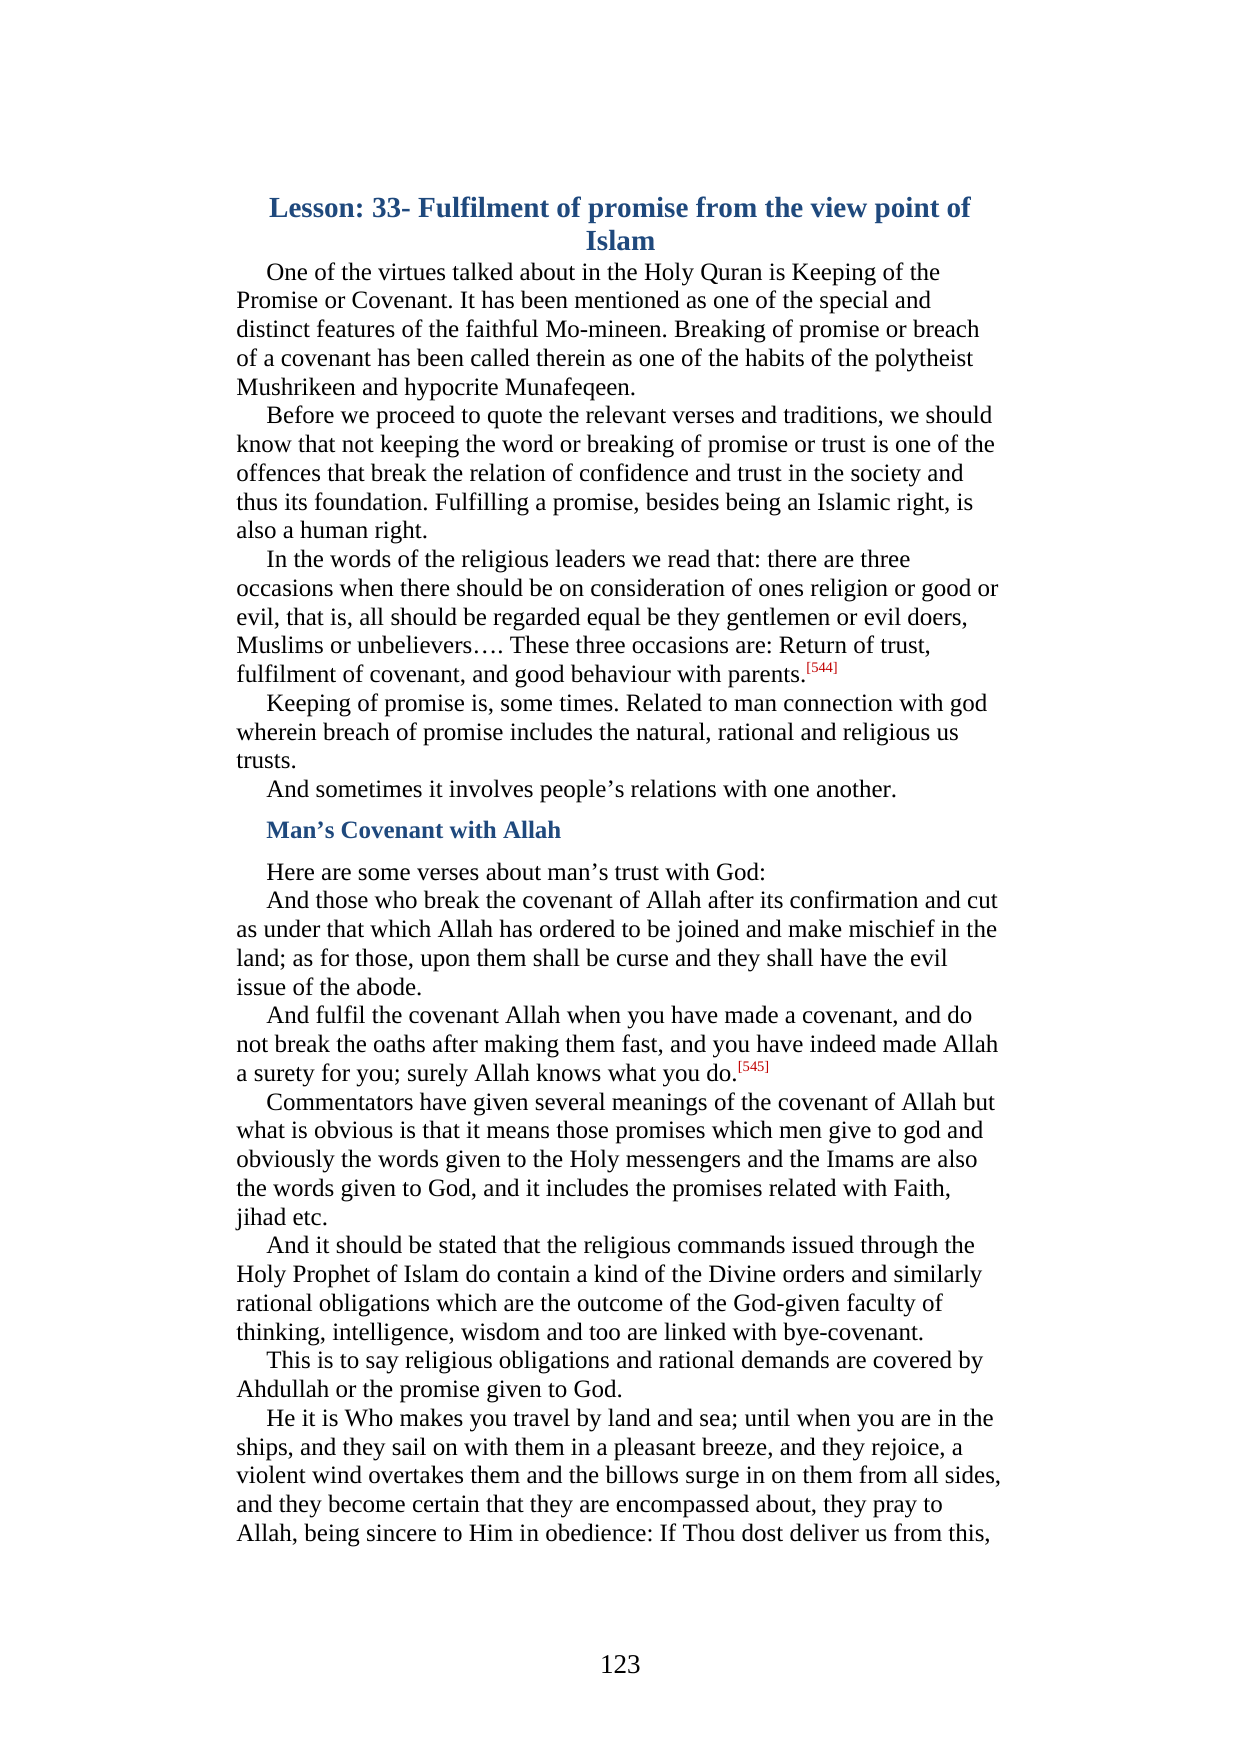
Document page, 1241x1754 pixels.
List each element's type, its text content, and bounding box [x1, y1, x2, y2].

text And it should be stated that the religious commands issued through the Holy Prophet of Islam do contain a kind of the Divine orders and similarly rational obligations which are the outcome of the God-given faculty of thinking, intelligence, wisdom and too are linked with bye-covenant. [236, 1231, 1004, 1346]
text And those who break the covenant of Allah after its confirmation and cut as under that which Allah has ordered to be joined and make mischief in the land; as for those, upon them shall be curse and they shall have the evil issue of the abode. [236, 886, 1004, 1001]
text Commentators have given several meanings of the covenant of Allah but what is obvious is that it means those promises which men give to god and obviously the words given to the Holy messengers and the Imams are also the words given to God, and it includes the promises related with Faith, jihad etc. [236, 1087, 1004, 1231]
text In the words of the religious leaders we read that: there are three occasions when there should be on consideration of ones religion or good or evil, that is, all should be regarded equal be they gentlemen or evil doers, Muslims or unbelievers…. These three occasions are: Return of trust, fulfilment of covenant, and good behaviour with parents.[544] [236, 544, 1004, 688]
text And sometimes it involves people’s relations with one another. [236, 774, 1004, 803]
subtitle Lesson: 33- Fulfilment of promise from the view point of Islam [236, 190, 1004, 257]
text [236, 1403, 1004, 1547]
text This is to say religious obligations and rational demands are covered by Ahdullah or the promise given to God. [236, 1346, 1004, 1403]
text Before we proceed to quote the relevant verses and traditions, we should know that not keeping the word or breaking of promise or trust is one of the offences that break the relation of confidence and trust in the society and thus its foundation. Fulfilling a promise, besides being an Islamic right, is also a human right. [236, 401, 1004, 544]
text And fulfil the covenant Allah when you have made a covenant, and do not break the oaths after making them fast, and you have indeed made Allah a surety for you; surely Allah knows what you do.[545] [236, 1001, 1004, 1087]
text Keeping of promise is, some times. Related to man connection with god wherein breach of promise includes the natural, rational and religious us trusts. [236, 688, 1004, 774]
text One of the virtues talked about in the Holy Quran is Keeping of the Promise or Covenant. It has been mentioned as one of the special and distinct features of the faithful Mo-mineen. Breaking of promise or breach of a covenant has been called therein as one of the habits of the polytheist Mushrikeen and hypocrite Munafeqeen. [236, 257, 1004, 401]
subtitle Man’s Covenant with Allah [236, 816, 1004, 844]
text Here are some verses about man’s trust with God: [236, 857, 1004, 886]
